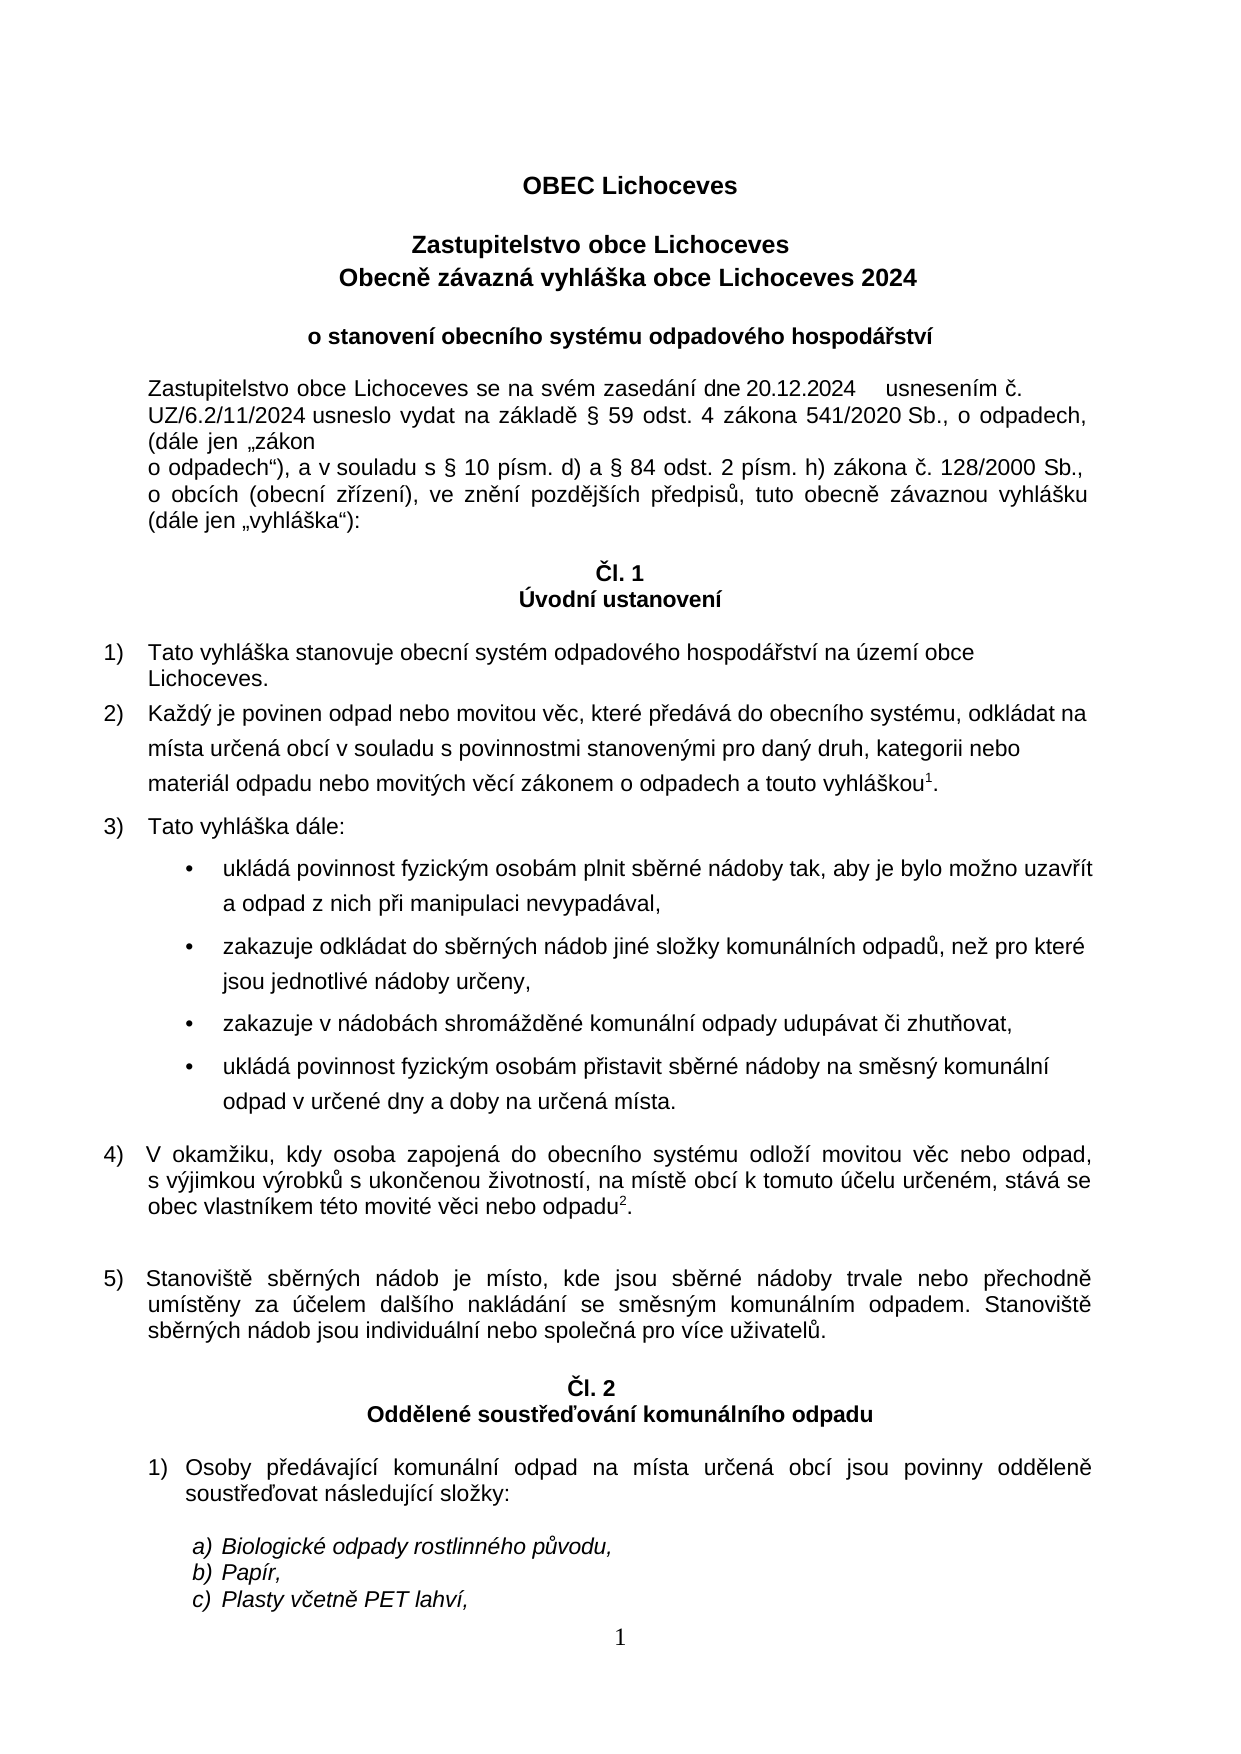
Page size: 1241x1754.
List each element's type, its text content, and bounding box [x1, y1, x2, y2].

list V okamžiku, kdy osoba zapojená do obecního systému odloží movitou věc nebo odpad, s výjimkou výrobků s ukončenou životností, na místě obcí k tomuto účelu určeném, stává se obec vlastníkem této movité věci nebo odpadu2. [103, 1141, 1092, 1219]
text Úvodní ustanovení [148, 586, 1092, 613]
list Každý je povinen odpad nebo movitou věc, které předává do obecního systému, odkládat na místa určená obcí v souladu s povinnostmi stanovenými pro daný druh, kategorii nebo materiál odpadu nebo movitých věcí zákonem o odpadech a touto vyhláškou1. [103, 692, 1105, 797]
text o odpadech“), a v souladu s § 10 písm. d) a § 84 odst. 2 písm. h) zákona č. 128/2000 Sb., [148, 454, 1105, 481]
list Plasty včetně PET lahví, [192, 1586, 1105, 1612]
text Oddělené soustřeďování komunálního odpadu [148, 1401, 1092, 1428]
list Tato vyhláška dále: [103, 804, 1105, 839]
text o stanovení obecního systému odpadového hospodářství [148, 323, 1092, 349]
list Tato vyhláška stanovuje obecní systém odpadového hospodářství na území obce Lichoceves. [103, 639, 1093, 692]
text Čl. 2 [92, 1375, 1092, 1401]
list Biologické odpady rostlinného původu, [192, 1533, 1105, 1559]
list zakazuje odkládat do sběrných nádob jiné složky komunálních odpadů, než pro které jsou jednotlivé nádoby určeny, [185, 924, 1105, 994]
text OBEC Lichoceves [210, 171, 959, 199]
list ukládá povinnost fyzickým osobám plnit sběrné nádoby tak, aby je bylo možno uzavřít a odpad z nich při manipulaci nevypadával, [185, 847, 1105, 917]
list Osoby předávající komunální odpad na místa určená obcí jsou povinny odděleně soustřeďovat následující složky: [148, 1454, 1093, 1507]
list Papír, [192, 1559, 1105, 1586]
text Zastupitelstvo obce Lichoceves se na svém zasedání dne 20.12.2024 usnesením č. UZ/6.2/11/2024 usneslo vydat na základě § 59 odst. 4 zákona 541/2020 Sb., o odpadech, (dále jen „zákon [148, 375, 1105, 454]
text Čl. 1 [148, 560, 1092, 586]
text Zastupitelstvo obce Lichoceves [151, 230, 959, 259]
list Stanoviště sběrných nádob je místo, kde jsou sběrné nádoby trvale nebo přechodně umístěny za účelem dalšího nakládání se směsným komunálním odpadem. Stanoviště sběrných nádob jsou individuální nebo společná pro více uživatelů. [103, 1264, 1092, 1343]
list zakazuje v nádobách shromážděné komunální odpady udupávat či zhutňovat, [185, 1002, 1105, 1037]
text Obecně závazná vyhláška obce Lichoceves 2024 [151, 263, 1105, 292]
list ukládá povinnost fyzickým osobám přistavit sběrné nádoby na směsný komunální odpad v určené dny a doby na určená místa. [185, 1044, 1105, 1114]
text o obcích (obecní zřízení), ve znění pozdějších předpisů, tuto obecně závaznou vyhlášku (dále jen „vyhláška“): [148, 481, 1105, 533]
